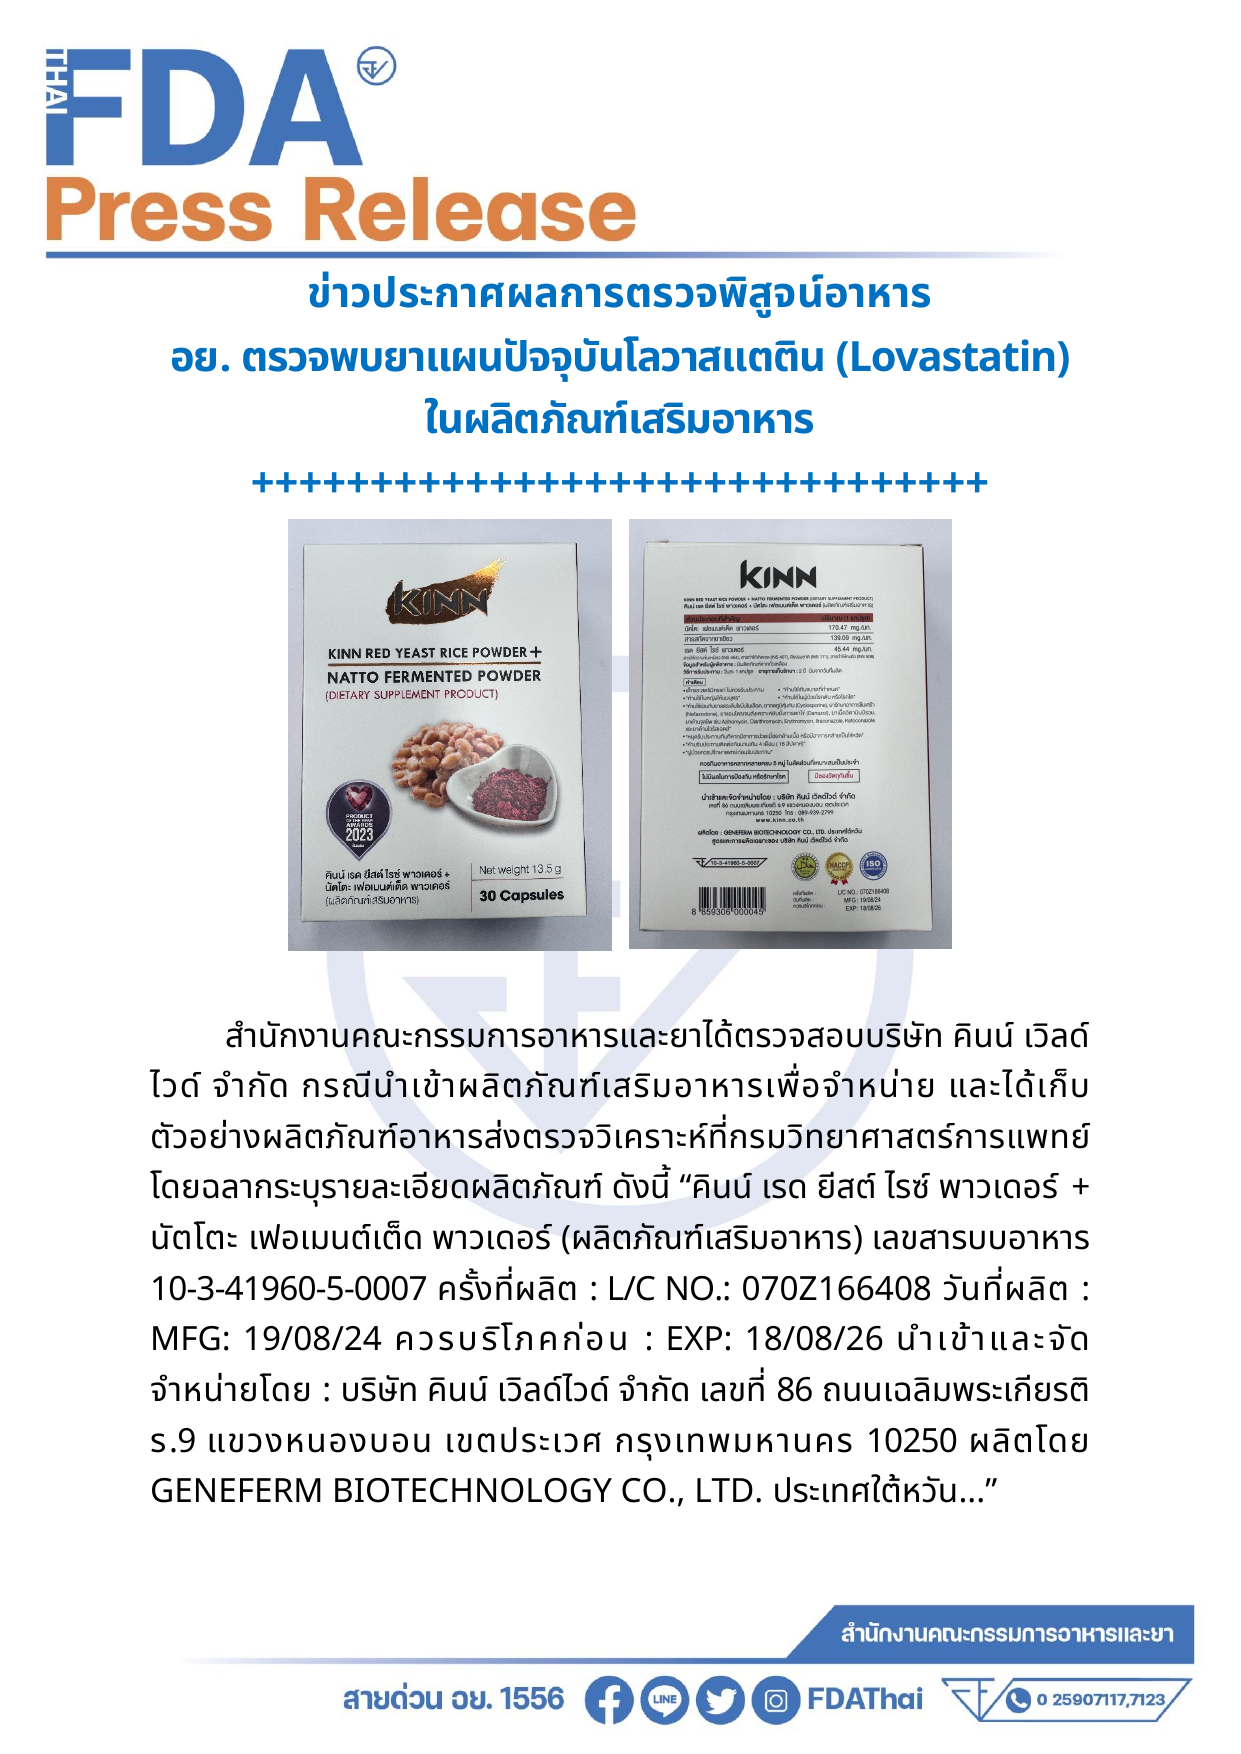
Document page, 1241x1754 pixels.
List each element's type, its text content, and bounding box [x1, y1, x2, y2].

text อย. ตรวจพบยาแผนปัจจุบันโลวาสแตติน (Lovastatin) ในผลิตภัณฑ์เสริมอาหาร [150, 326, 1090, 453]
text +++++++++++++++++++++++++++++++ [150, 453, 1090, 509]
text สำนักงานคณะกรรมการอาหารและยาได้ตรวจสอบบริษัท คินน์ เวิลด์ไวด์ จำกัด กรณีนำเข้าผลิตภัณฑ์เสริมอาหารเพื่อจำหน่าย และได้เก็บตัวอย่างผลิตภัณฑ์อาหารส่งตรวจวิเคราะห์ที่กรมวิทยาศาสตร์การแพทย์ โดยฉลากระบุรายละเอียดผลิตภัณฑ์ ดังนี้ “คินน์ เรด ยีสต์ ไรซ์ พาวเดอร์ + นัตโตะ เฟอเมนต์เต็ด พาวเดอร์ (ผลิตภัณฑ์เสริมอาหาร) เลขสารบบอาหาร 10-3-41960-5-0007 ครั้งที่ผลิต : L/C NO.: 070Z166408 วันที่ผลิต : MFG: 19/08/24 ควรบริโภคก่อน : EXP: 18/08/26 นำเข้าและจัดจำหน่ายโดย : บริษัท คินน์ เวิลด์ไวด์ จำกัด เลขที่ 86 ถนนเฉลิมพระเกียรติ ร.9 แขวงหนองบอน เขตประเวศ กรุงเทพมหานคร 10250 ผลิตโดย GENEFERM BIOTECHNOLOGY CO., LTD. ประเทศใต้หวัน...” [150, 1012, 1090, 1518]
picture [7, 0, 1233, 1754]
text ข่าวประกาศผลการตรวจพิสูจน์อาหาร [150, 263, 1090, 326]
